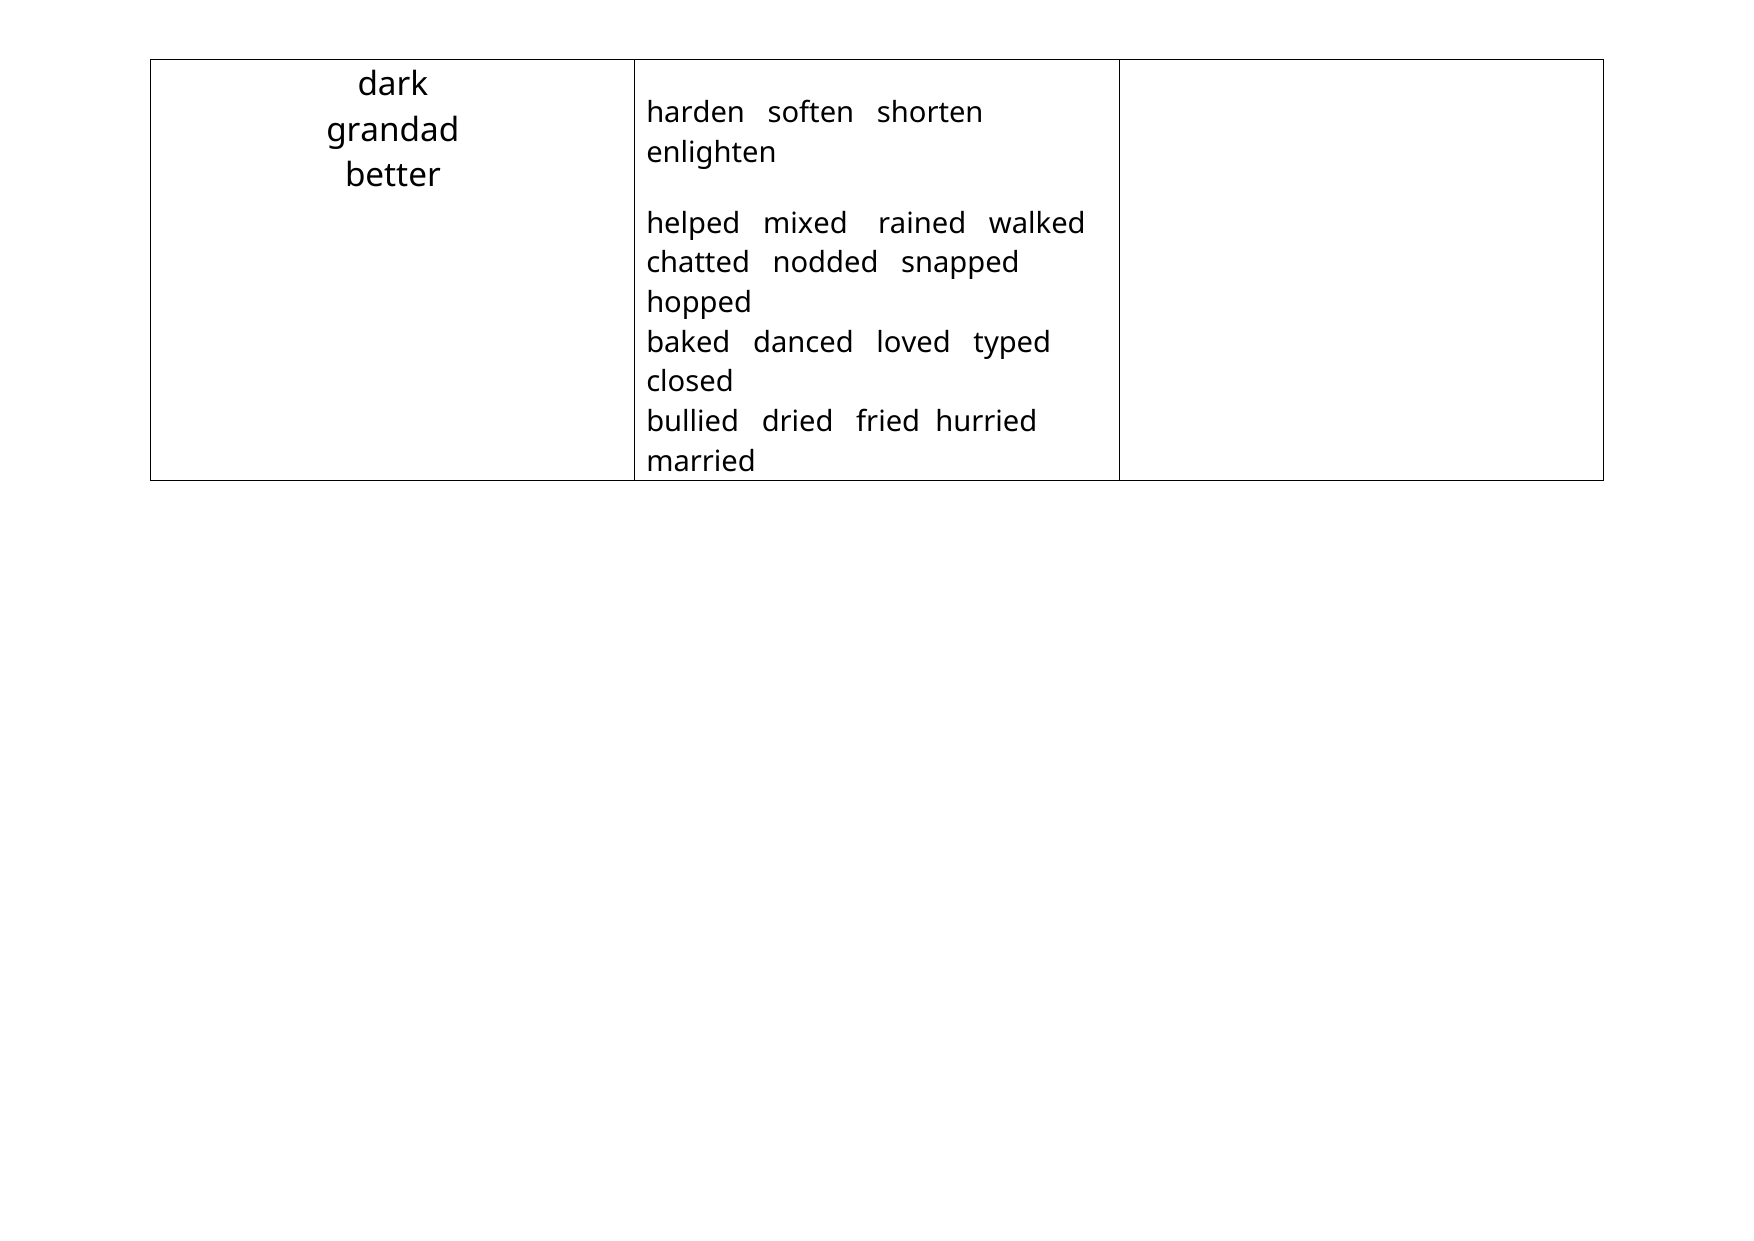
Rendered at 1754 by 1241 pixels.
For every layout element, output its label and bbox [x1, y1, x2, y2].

table_cell [1120, 60, 1603, 480]
table_cell [151, 60, 634, 480]
table_cell [635, 60, 1119, 480]
